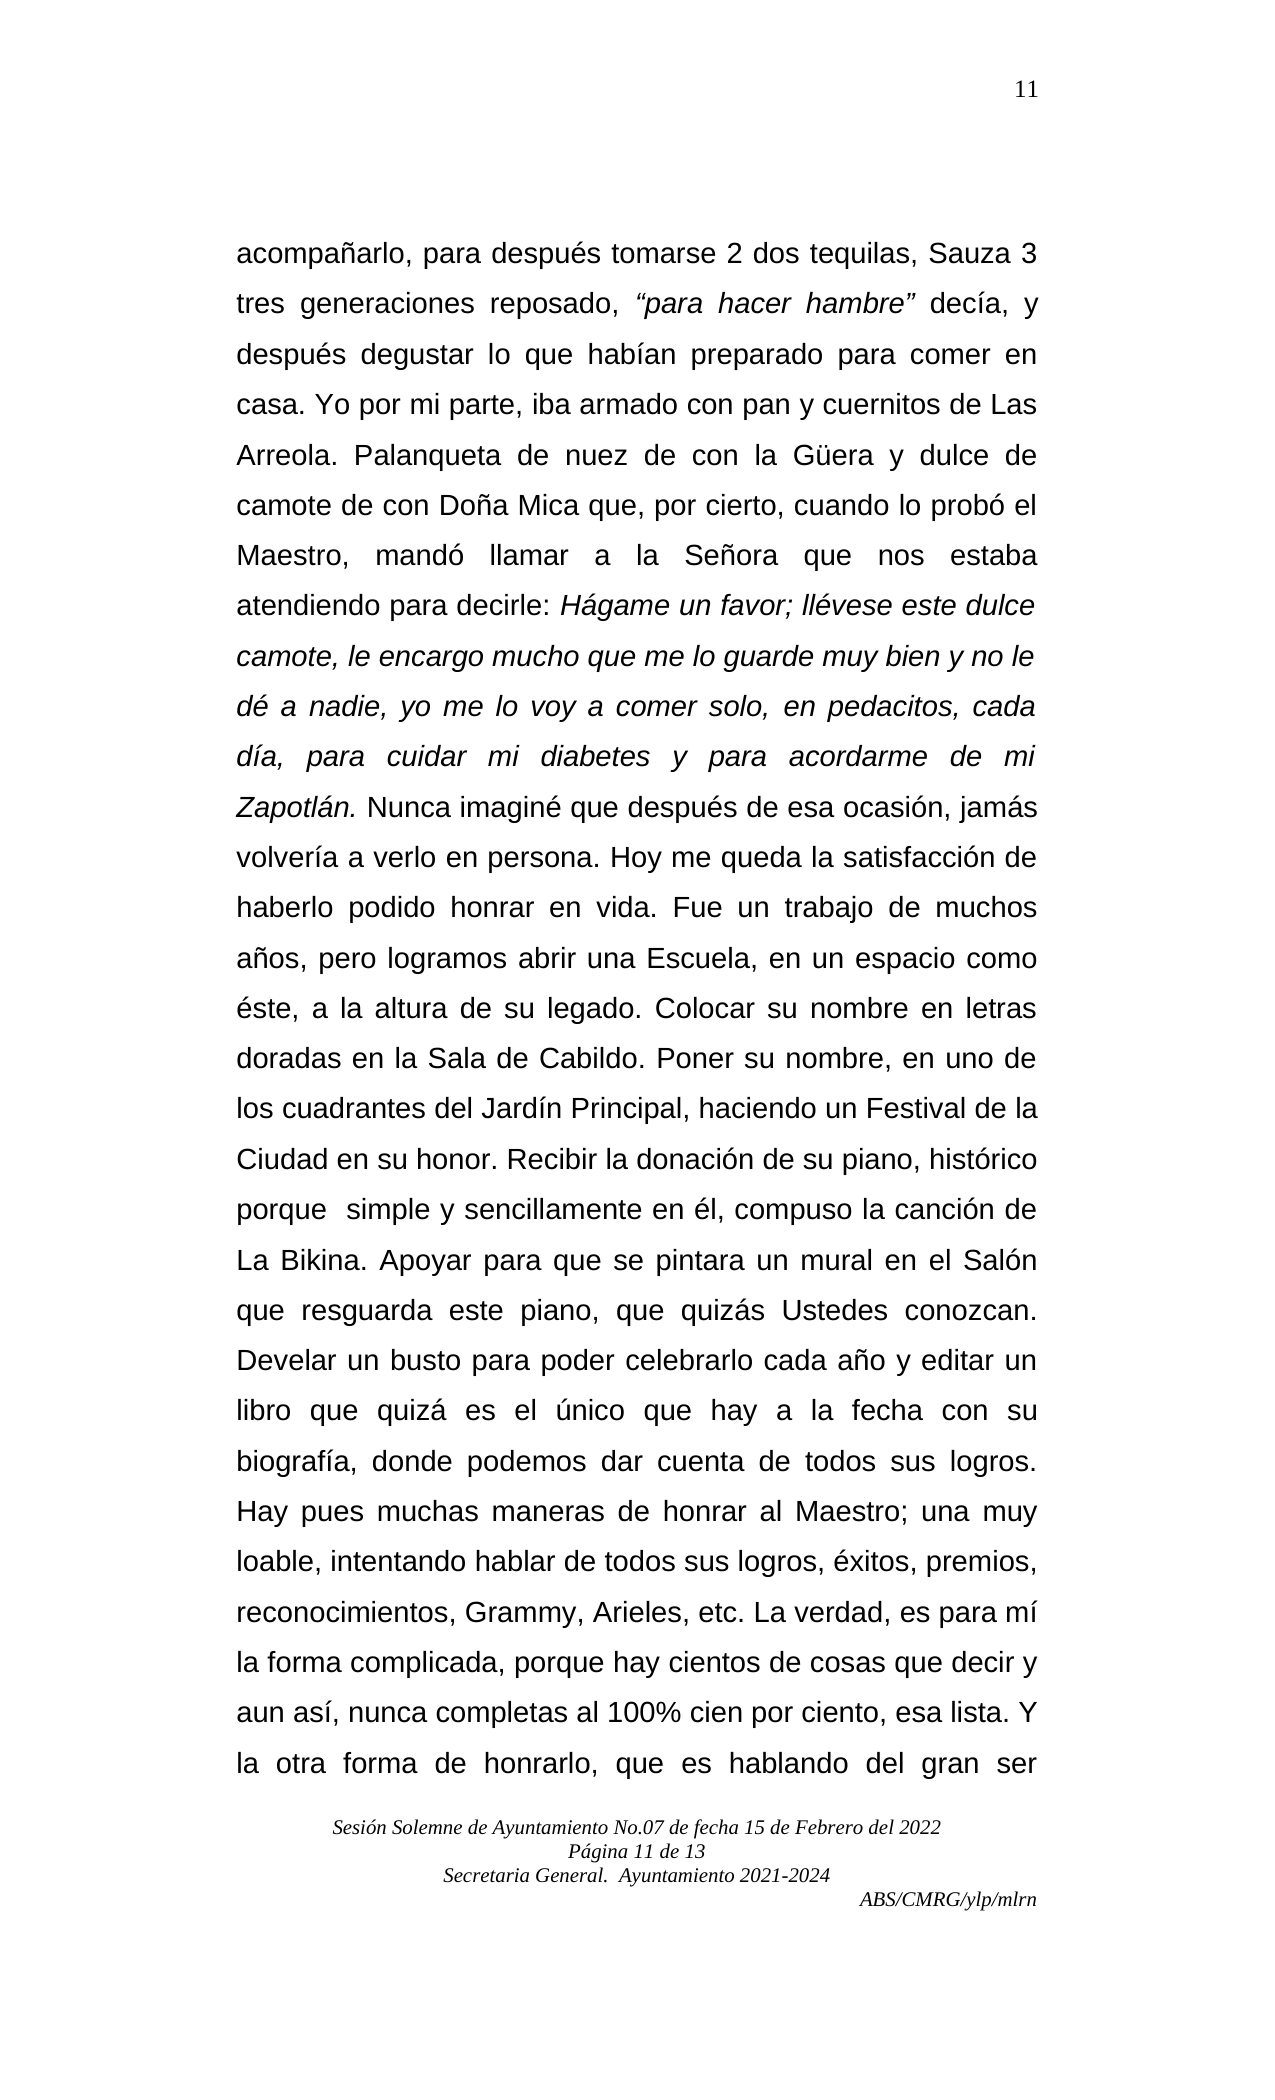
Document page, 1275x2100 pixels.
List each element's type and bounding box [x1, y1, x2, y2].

text [236, 236, 1039, 1779]
